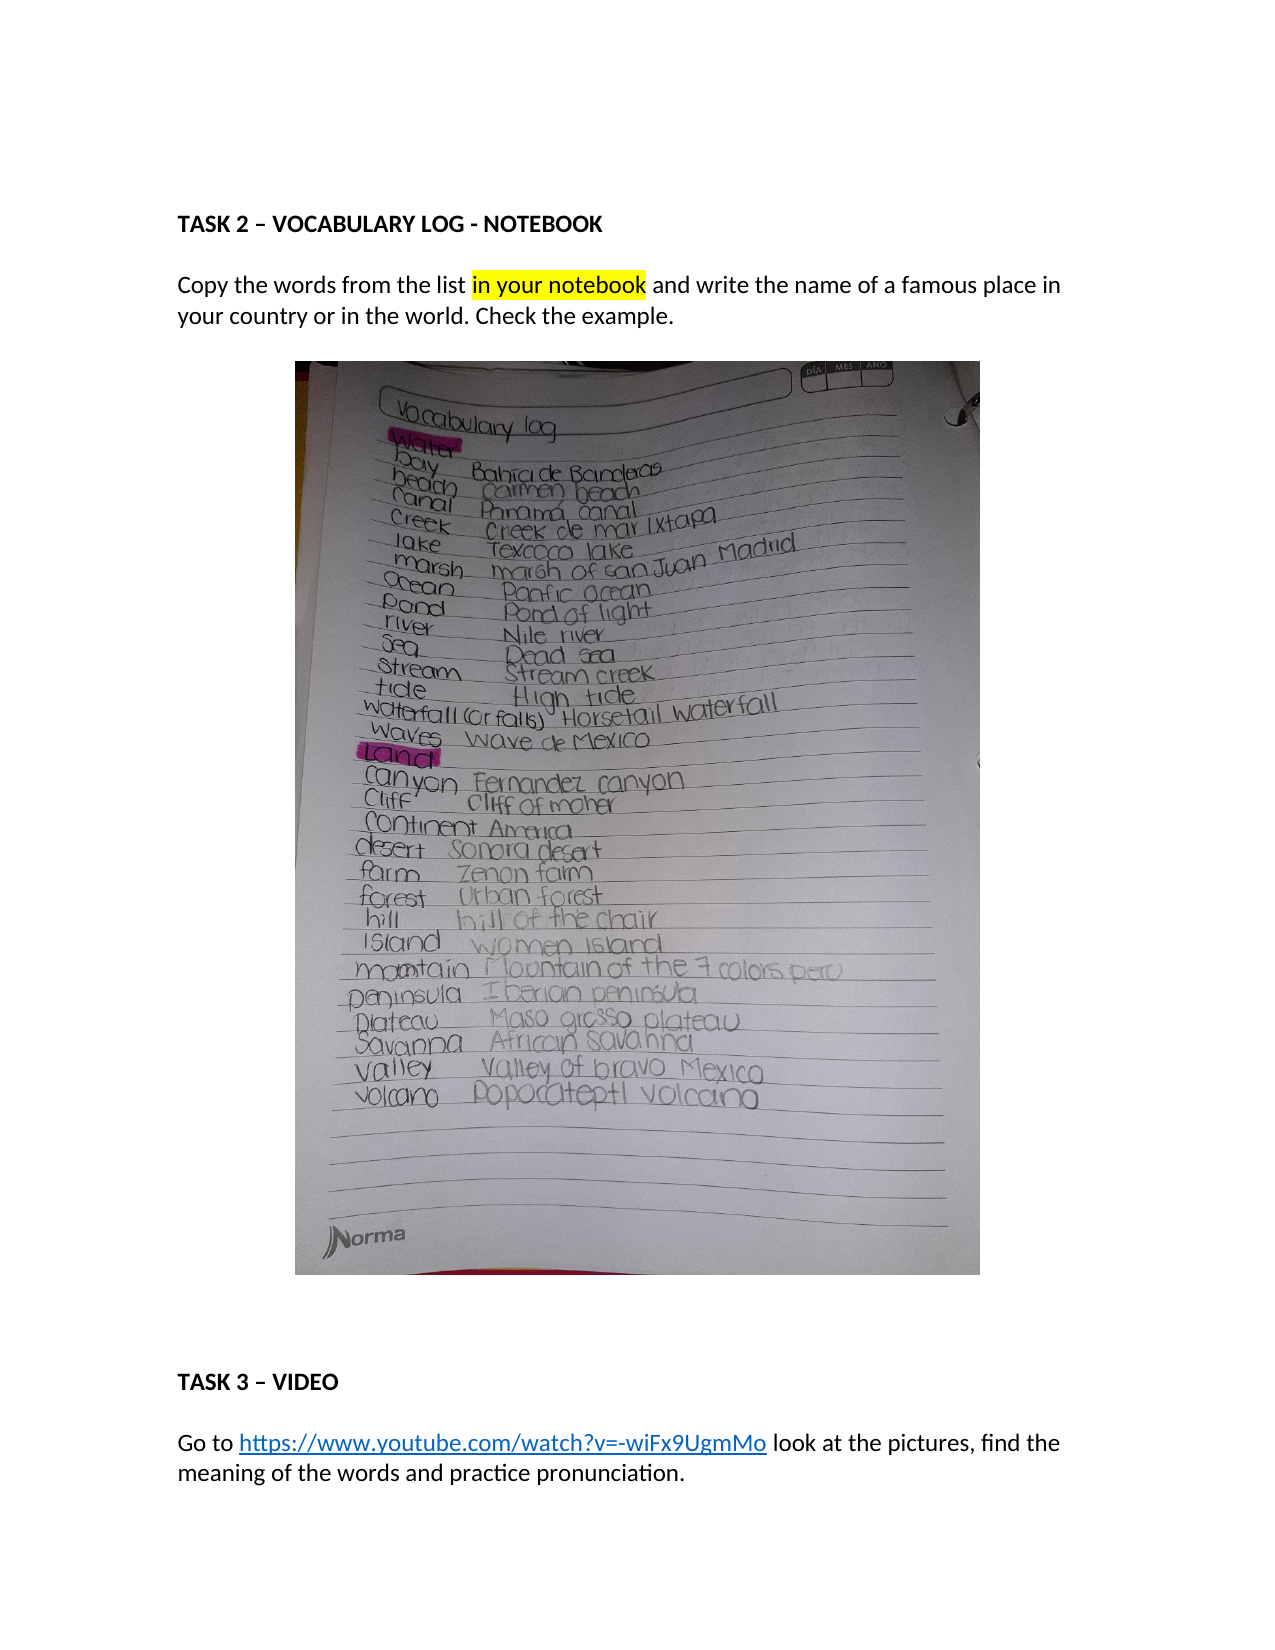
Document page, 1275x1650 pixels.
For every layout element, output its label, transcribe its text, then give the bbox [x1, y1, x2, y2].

picture [295, 361, 980, 1275]
text Go to https://www.youtube.com/watch?v=-wiFx9UgmMo look at the pictures, find the meaning of the words and practice pronunciation. [177, 1427, 1098, 1488]
text TASK 3 – VIDEO [177, 1366, 1098, 1396]
text Copy the words from the list in your notebook and write the name of a famous place in your country or in the world. Check the example. [177, 270, 1098, 331]
text TASK 2 – VOCABULARY LOG - NOTEBOOK [177, 209, 1098, 239]
